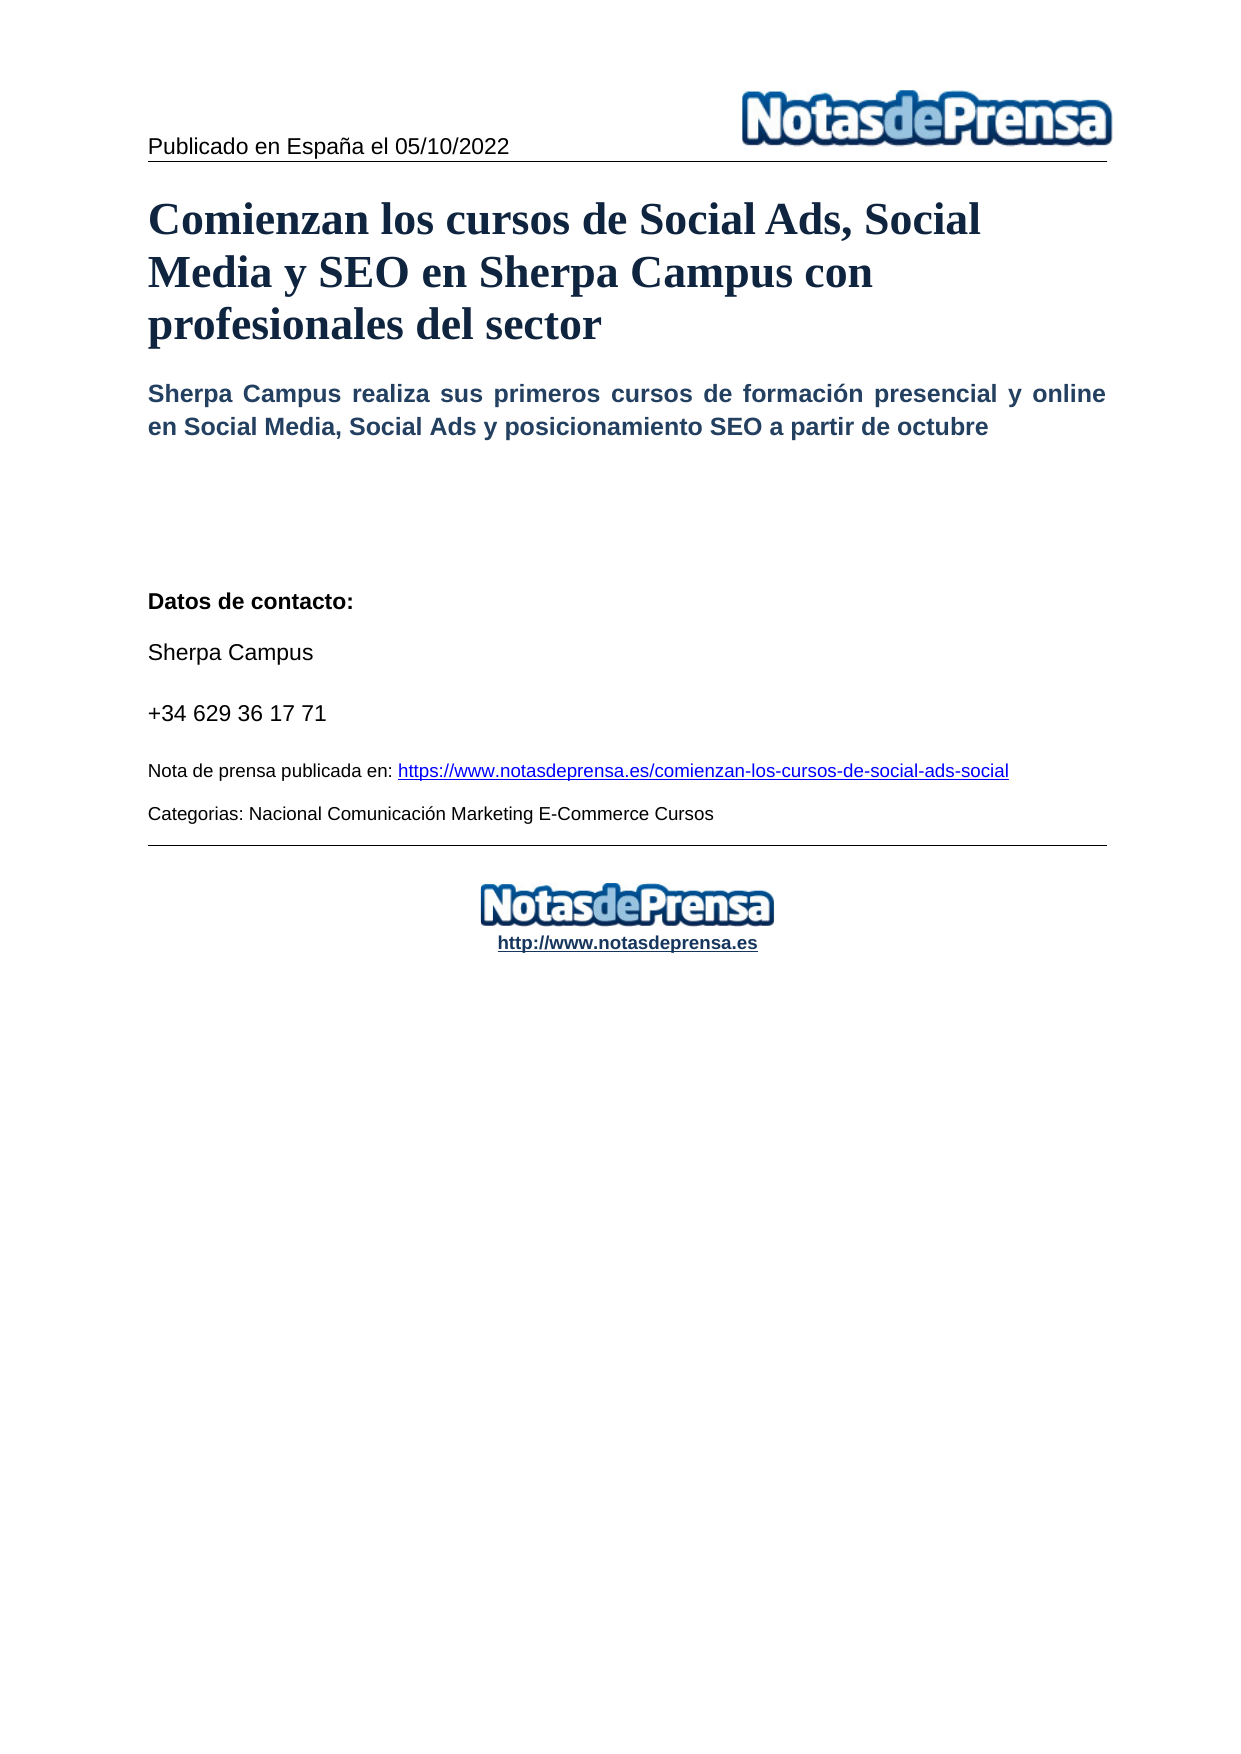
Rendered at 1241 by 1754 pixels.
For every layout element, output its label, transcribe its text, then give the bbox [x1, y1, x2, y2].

subtitle Sherpa Campus realiza sus primeros cursos de formación presencial y online en Social Media, Social Ads y posicionamiento SEO a partir de octubre [148, 379, 1107, 441]
subtitle Comienzan los cursos de Social Ads, Social Media y SEO en Sherpa Campus con profesionales del sector [148, 192, 1107, 350]
text Nota de prensa publicada en: https://www.notasdeprensa.es/comienzan-los-cursos-de-social-ads-social [148, 760, 1107, 782]
picture [480, 882, 775, 928]
text Sherpa Campus [148, 639, 1063, 666]
text +34 629 36 17 71 [148, 699, 1063, 726]
text Datos de contacto: [148, 588, 1107, 614]
text Categorias: Nacional Comunicación Marketing E-Commerce Cursos [148, 802, 1107, 824]
picture [742, 90, 1113, 148]
text Publicado en España el 05/10/2022 [148, 133, 1107, 161]
text http://www.notasdeprensa.es [148, 932, 1107, 953]
